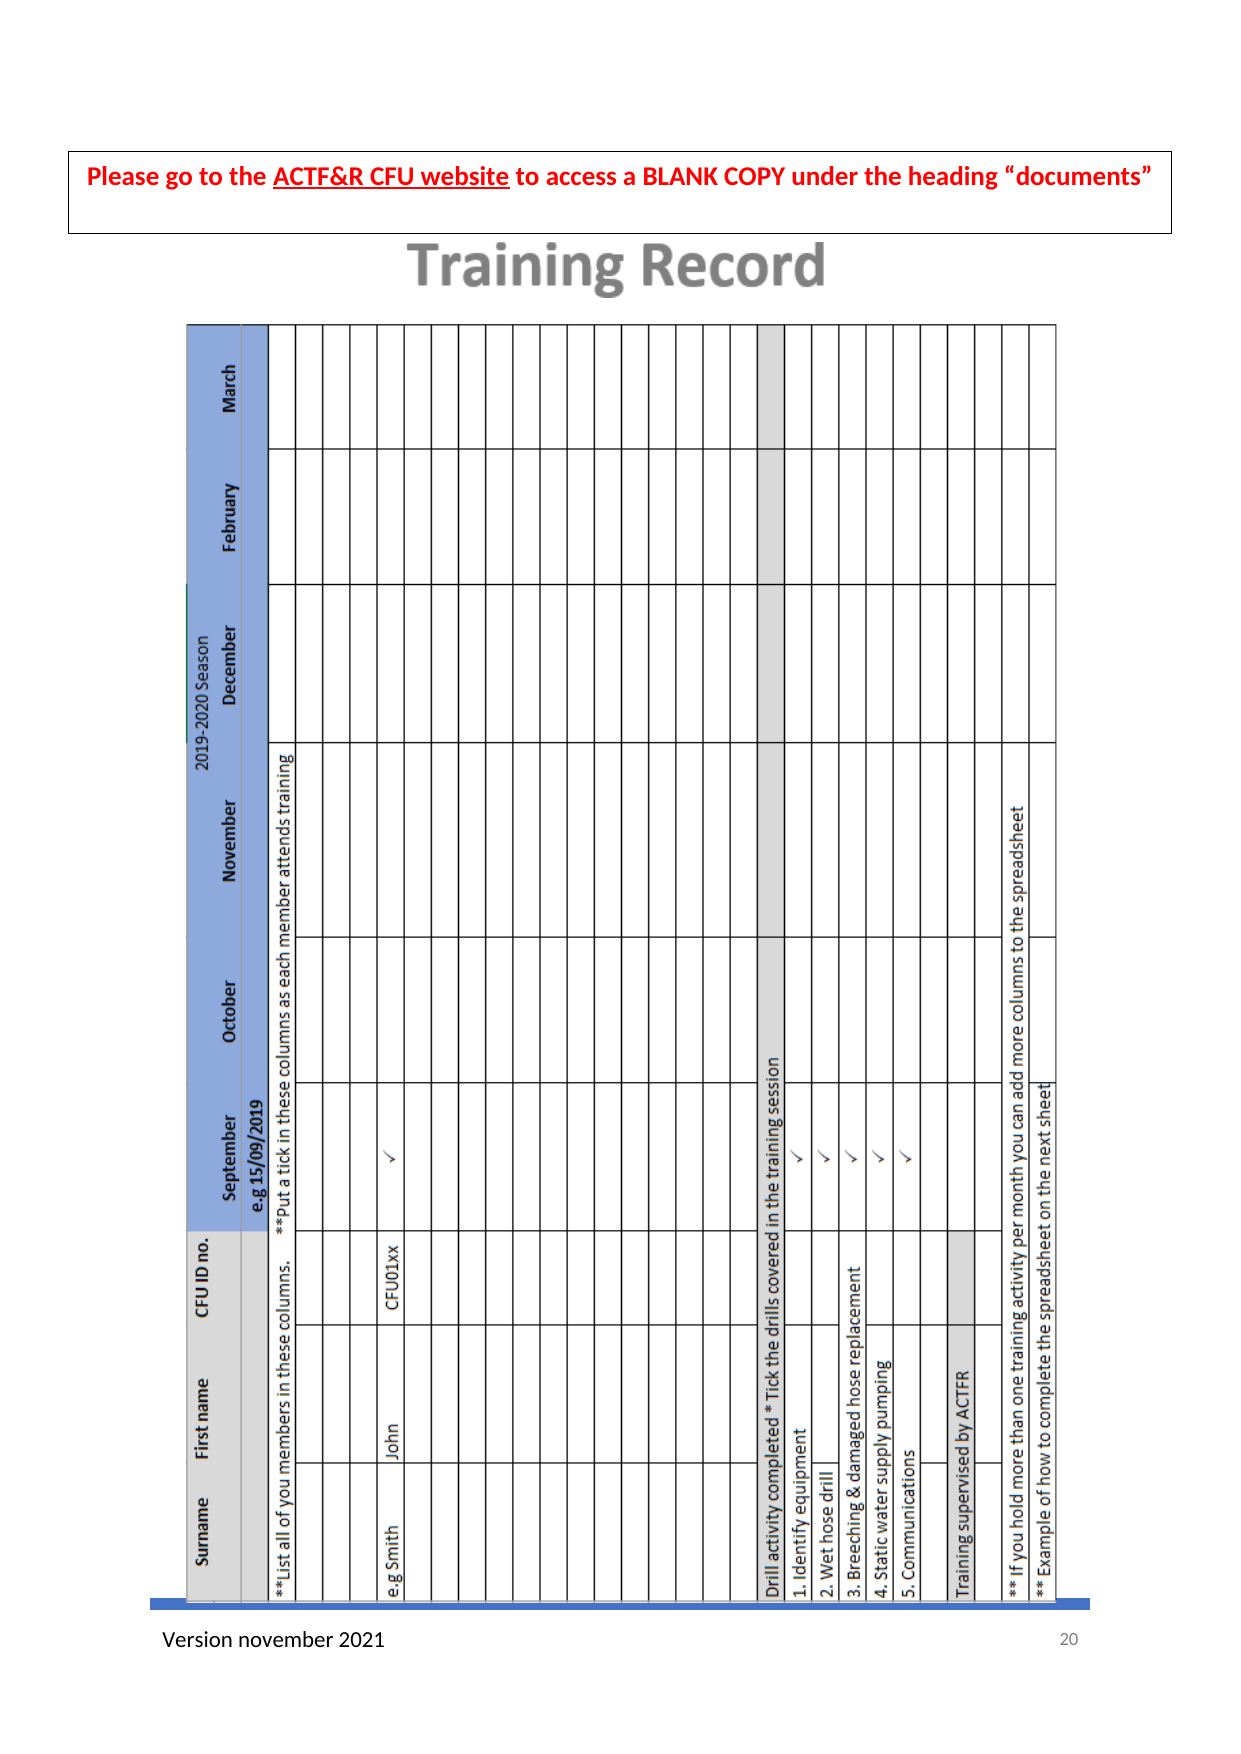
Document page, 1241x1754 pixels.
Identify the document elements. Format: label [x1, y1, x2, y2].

picture [185, 324, 1057, 1603]
picture [406, 242, 824, 298]
